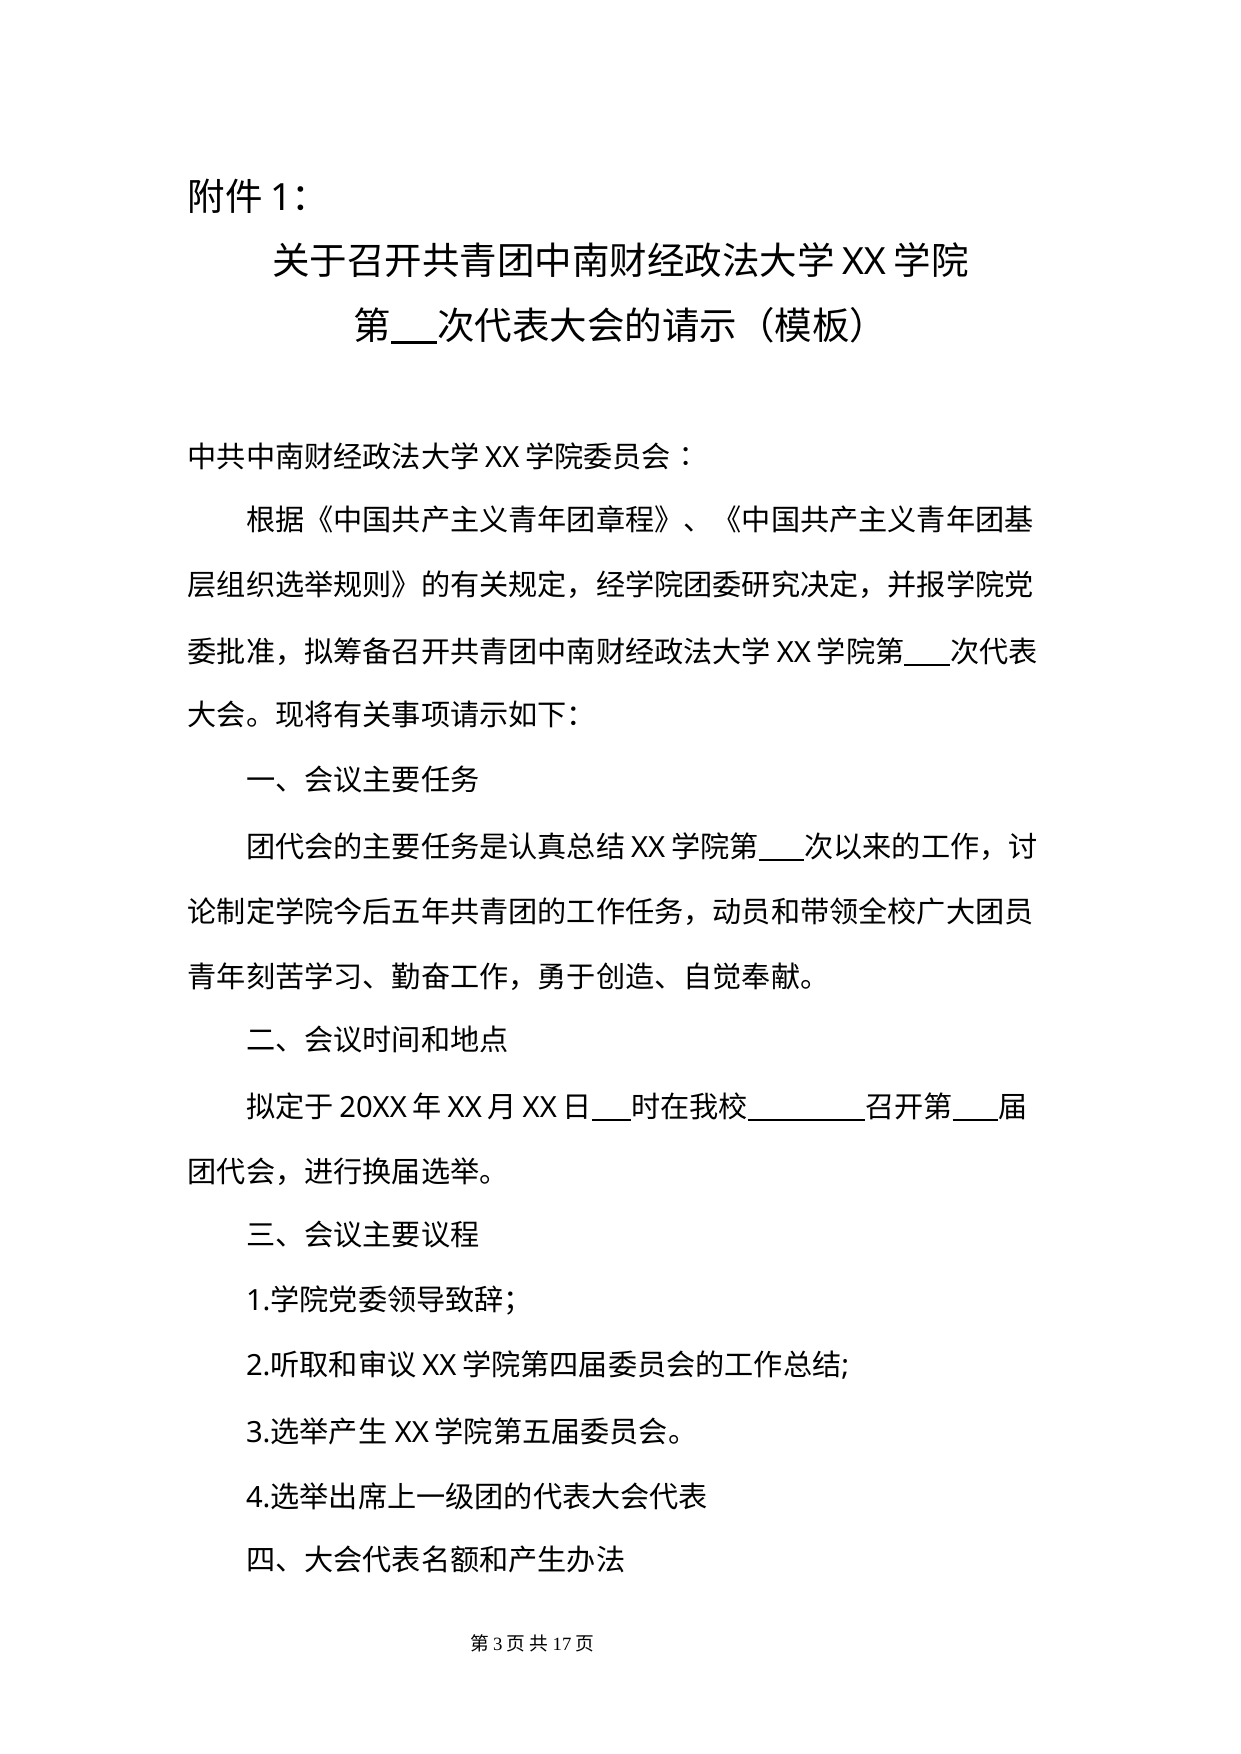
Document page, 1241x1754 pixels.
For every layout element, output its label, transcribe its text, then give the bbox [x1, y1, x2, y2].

text 1.学院党委领导致辞； [187, 1267, 1053, 1332]
text 三、会议主要议程 [187, 1202, 1053, 1267]
text 关于召开共青团中南财经政法大学XX学院 [187, 227, 1053, 292]
text 2.听取和审议XX学院第四届委员会的工作总结; [187, 1332, 1053, 1397]
text 附件1： [187, 162, 1053, 227]
text 团代会的主要任务是认真总结XX学院第 次以来的工作，讨论制定学院今后五年共青团的工作任务，动员和带领全校广大团员青年刻苦学习、勤奋工作，勇于创造、自觉奉献。 [187, 812, 1053, 1007]
text 第 次代表大会的请示（模板） [187, 292, 1053, 357]
text 拟定于20XX年XX月XX日 时在我校 召开第 届团代会，进行换届选举。 [187, 1072, 1053, 1202]
text 3.选举产生 XX学院第五届委员会。 [187, 1397, 1053, 1462]
text 一、会议主要任务 [187, 747, 1053, 812]
text 中共中南财经政法大学XX学院委员会∶ [187, 422, 1053, 487]
text 二、会议时间和地点 [187, 1007, 1053, 1072]
text 根据《中国共产主义青年团章程》、《中国共产主义青年团基层组织选举规则》的有关规定，经学院团委研究决定，并报学院党委批准，拟筹备召开共青团中南财经政法大学XX学院第 次代表大会。现将有关事项请示如下： [187, 487, 1053, 747]
text 4.选举出席上一级团的代表大会代表 [187, 1462, 1053, 1527]
text 四、大会代表名额和产生办法 [187, 1527, 1053, 1592]
